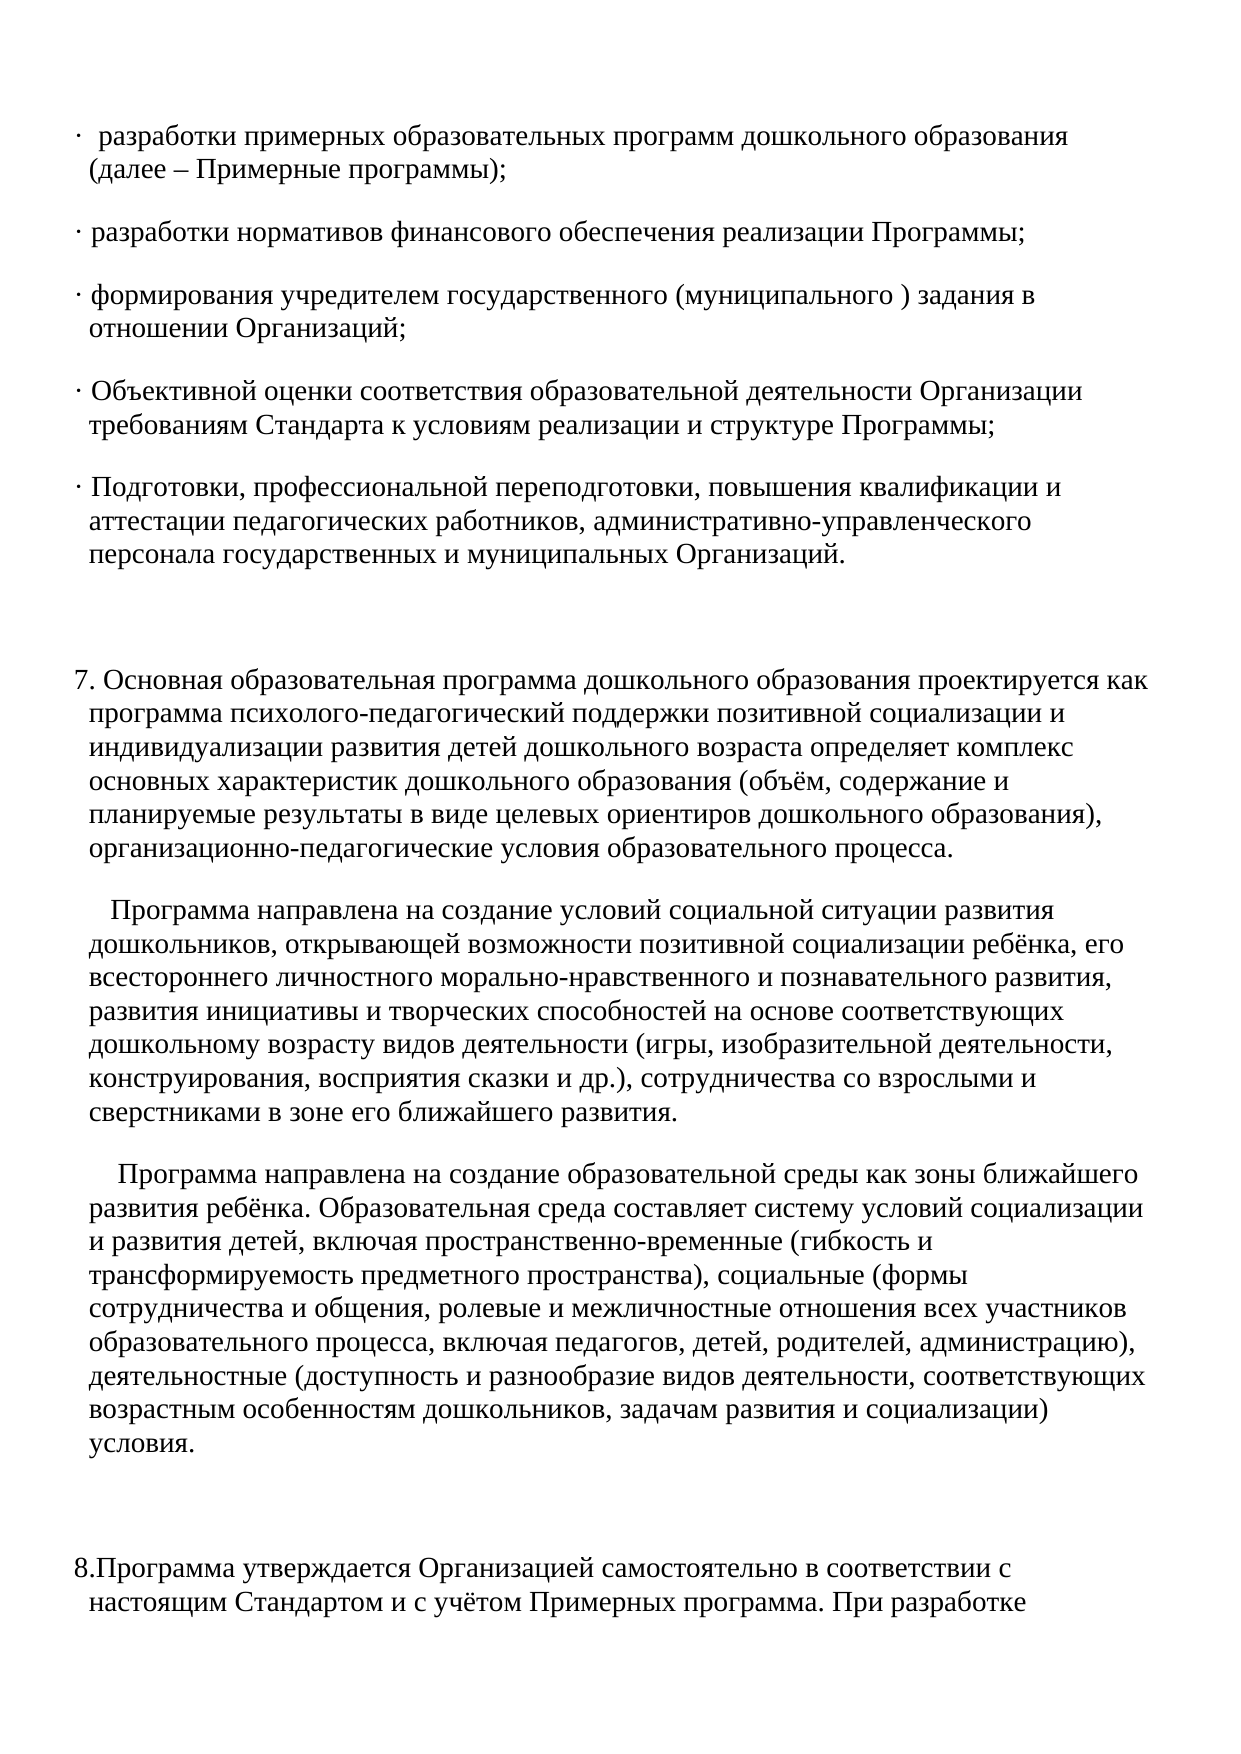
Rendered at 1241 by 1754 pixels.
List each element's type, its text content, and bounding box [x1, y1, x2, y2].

text · разработки примерных образовательных программ дошкольного образования (далее – Примерные программы); [74, 118, 1152, 185]
text 7. Основная образовательная программа дошкольного образования проектируется как программа психолого-педагогический поддержки позитивной социализации и индивидуализации развития детей дошкольного возраста определяет комплекс основных характеристик дошкольного образования (объём, содержание и планируемые результаты в виде целевых ориентиров дошкольного образования), организационно-педагогические условия образовательного процесса. [74, 662, 1152, 863]
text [74, 1550, 1152, 1617]
text · разработки нормативов финансового обеспечения реализации Программы; [74, 214, 1152, 248]
text Программа направлена на создание условий социальной ситуации развития дошкольников, открывающей возможности позитивной социализации ребёнка, его всестороннего личностного морально-нравственного и познавательного развития, развития инициативы и творческих способностей на основе соответствующих дошкольному возрасту видов деятельности (игры, изобразительной деятельности, конструирования, восприятия сказки и др.), сотрудничества со взрослыми и сверстниками в зоне его ближайшего развития. [74, 892, 1152, 1127]
text Программа направлена на создание образовательной среды как зоны ближайшего развития ребёнка. Образовательная среда составляет систему условий социализации и развития детей, включая пространственно-временные (гибкость и трансформируемость предметного пространства), социальные (формы сотрудничества и общения, ролевые и межличностные отношения всех участников образовательного процесса, включая педагогов, детей, родителей, администрацию), деятельностные (доступность и разнообразие видов деятельности, соответствующих возрастным особенностям дошкольников, задачам развития и социализации) условия. [74, 1156, 1152, 1458]
text · Объективной оценки соответствия образовательной деятельности Организации требованиям Стандарта к условиям реализации и структуре Программы; [74, 373, 1152, 440]
text · Подготовки, профессиональной переподготовки, повышения квалификации и аттестации педагогических работников, административно-управленческого персонала государственных и муниципальных Организаций. [74, 469, 1152, 570]
text · формирования учредителем государственного (муниципального ) задания в отношении Организаций; [74, 277, 1152, 344]
